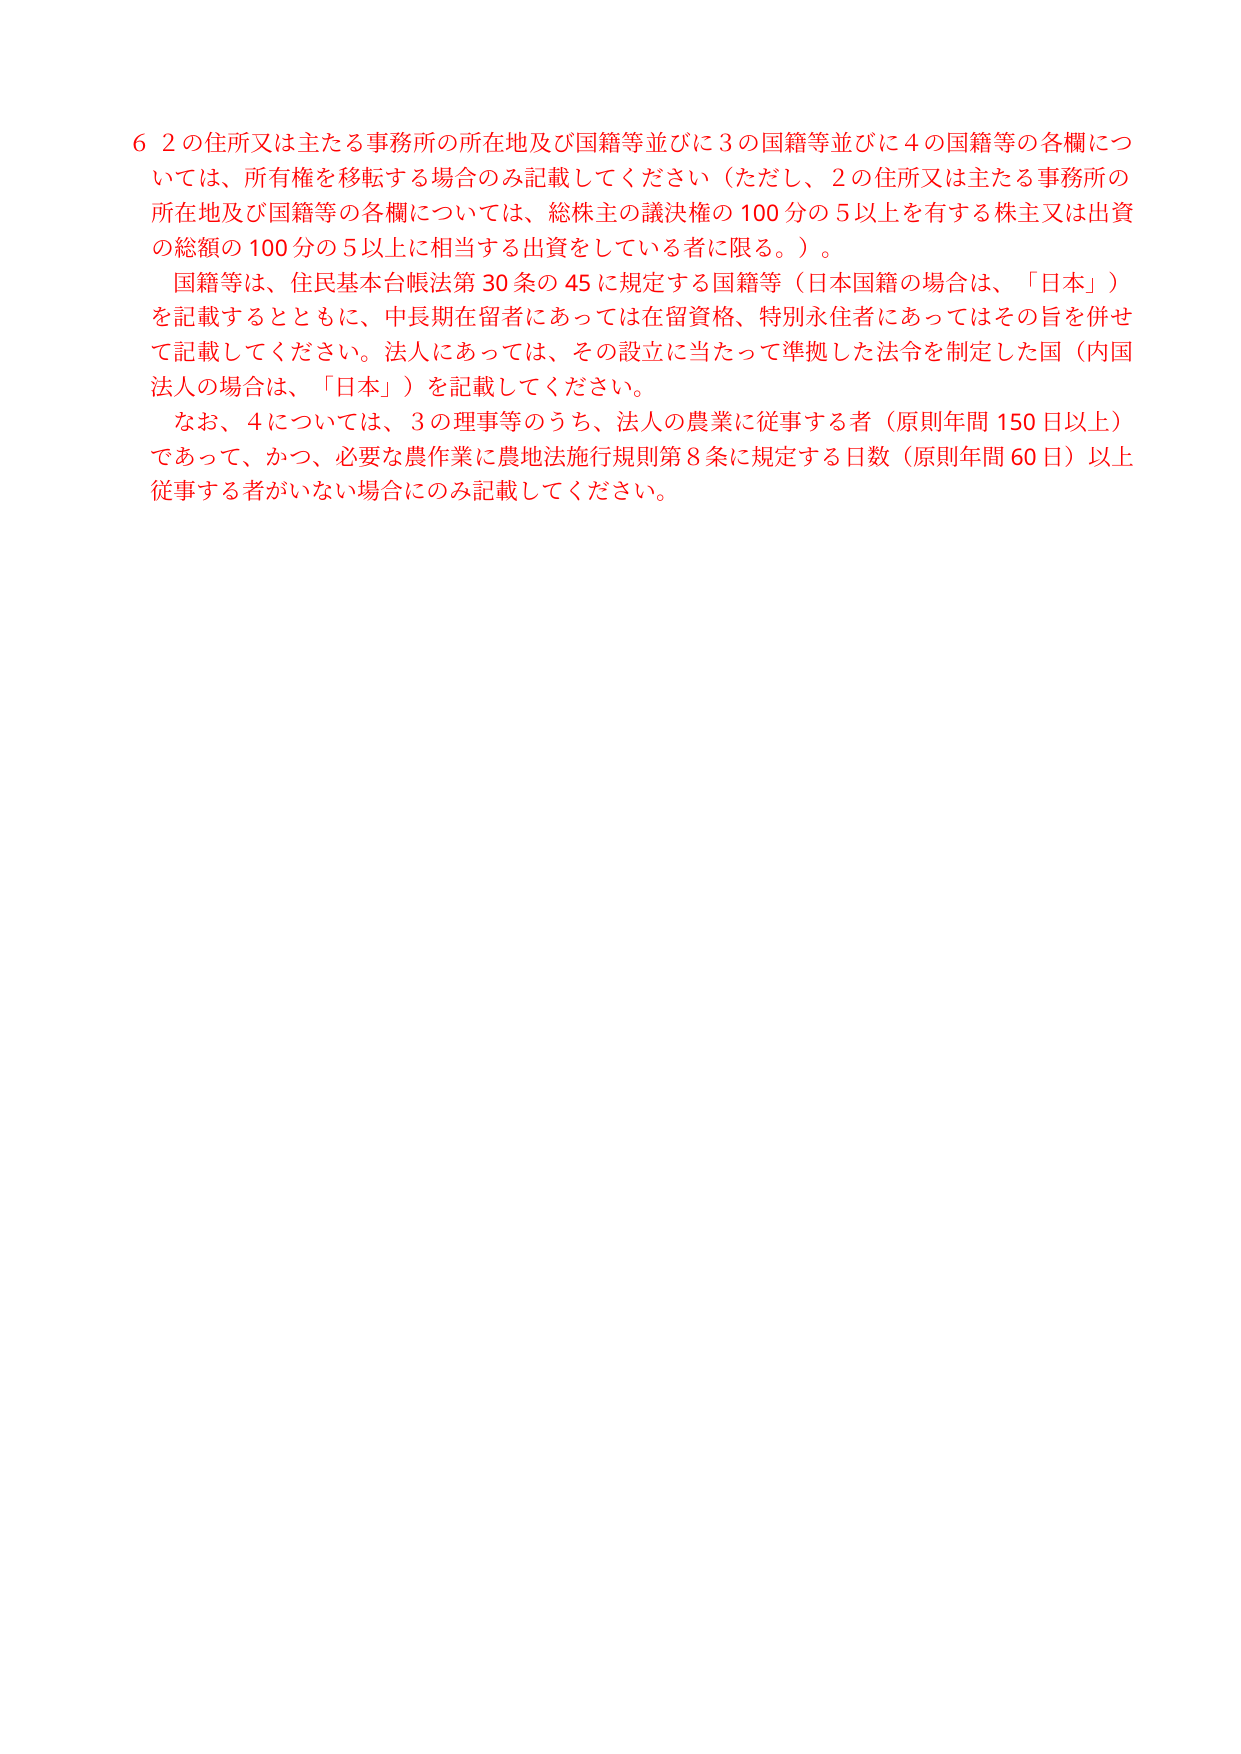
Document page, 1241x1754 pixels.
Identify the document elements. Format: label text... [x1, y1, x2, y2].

text なお、４については、３の理事等のうち、法人の農業に従事する者（原則年間150日以上）であって、かつ、必要な農作業に農地法施行規則第８条に規定する日数（原則年間60日）以上従事する者がいない場合にのみ記載してください。 [150, 402, 1134, 507]
text ６ ２の住所又は主たる事務所の所在地及び国籍等並びに３の国籍等並びに４の国籍等の各欄については、所有権を移転する場合のみ記載してください（ただし、２の住所又は主たる事務所の所在地及び国籍等の各欄については、総株主の議決権の100分の５以上を有する株主又は出資の総額の100分の５以上に相当する出資をしている者に限る。）。 [128, 124, 1134, 263]
text 国籍等は、住民基本台帳法第30条の45に規定する国籍等（日本国籍の場合は、「日本」）を記載するとともに、中長期在留者にあっては在留資格、特別永住者にあってはその旨を併せて記載してください。法人にあっては、その設立に当たって準拠した法令を制定した国（内国法人の場合は、「日本」）を記載してください。 [150, 263, 1134, 402]
